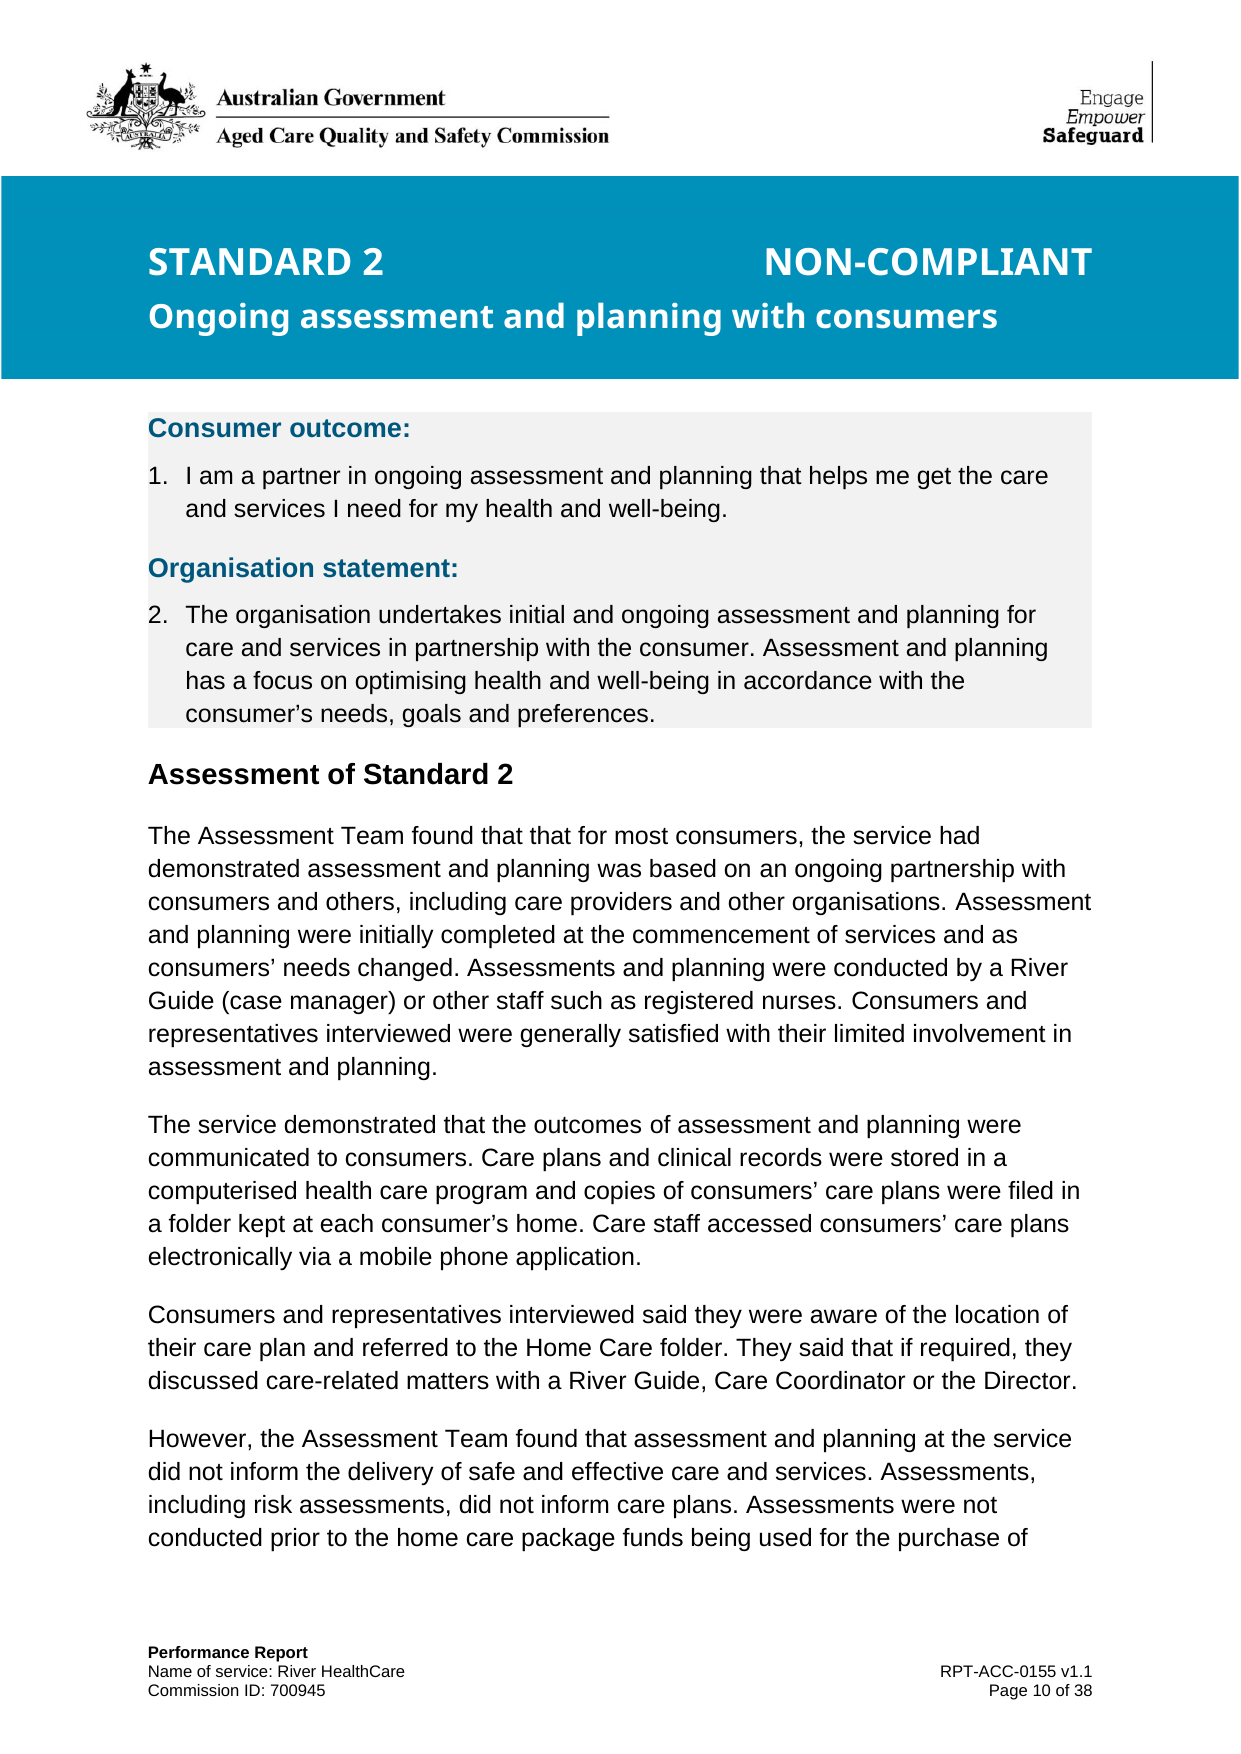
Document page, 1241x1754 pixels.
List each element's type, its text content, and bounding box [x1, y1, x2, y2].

subtitle Assessment of Standard 2 [148, 757, 1092, 791]
subtitle STANDARD 2 NON-COMPLIANT Ongoing assessment and planning with consumers [148, 236, 1092, 339]
subtitle I am a partner in ongoing assessment and planning that helps me get the care and services I need for my health and well-being. [148, 461, 1092, 522]
text The service demonstrated that the outcomes of assessment and planning were communicated to consumers. Care plans and clinical records were stored in a computerised health care program and copies of consumers’ care plans were filed in a folder kept at each consumer’s home. Care staff accessed consumers’ care plans electronically via a mobile phone application. [148, 1110, 1092, 1271]
text Consumers and representatives interviewed said they were aware of the location of their care plan and referred to the Home Care folder. They said that if required, they discussed care-related matters with a River Guide, Care Coordinator or the Director. [148, 1300, 1092, 1395]
list The organisation undertakes initial and ongoing assessment and planning for care and services in partnership with the consumer. Assessment and planning has a focus on optimising health and well-being in accordance with the consumer’s needs, goals and preferences. [148, 600, 1092, 728]
subtitle Organisation statement: [148, 552, 1092, 583]
text The Assessment Team found that that for most consumers, the service had demonstrated assessment and planning was based on an ongoing partnership with consumers and others, including care providers and other organisations. Assessment and planning were initially completed at the commencement of services and as consumers’ needs changed. Assessments and planning were conducted by a River Guide (case manager) or other staff such as registered nurses. Consumers and representatives interviewed were generally satisfied with their limited involvement in assessment and planning. [148, 821, 1092, 1081]
subtitle Consumer outcome: [148, 412, 1092, 443]
picture [0, 1, 1241, 171]
